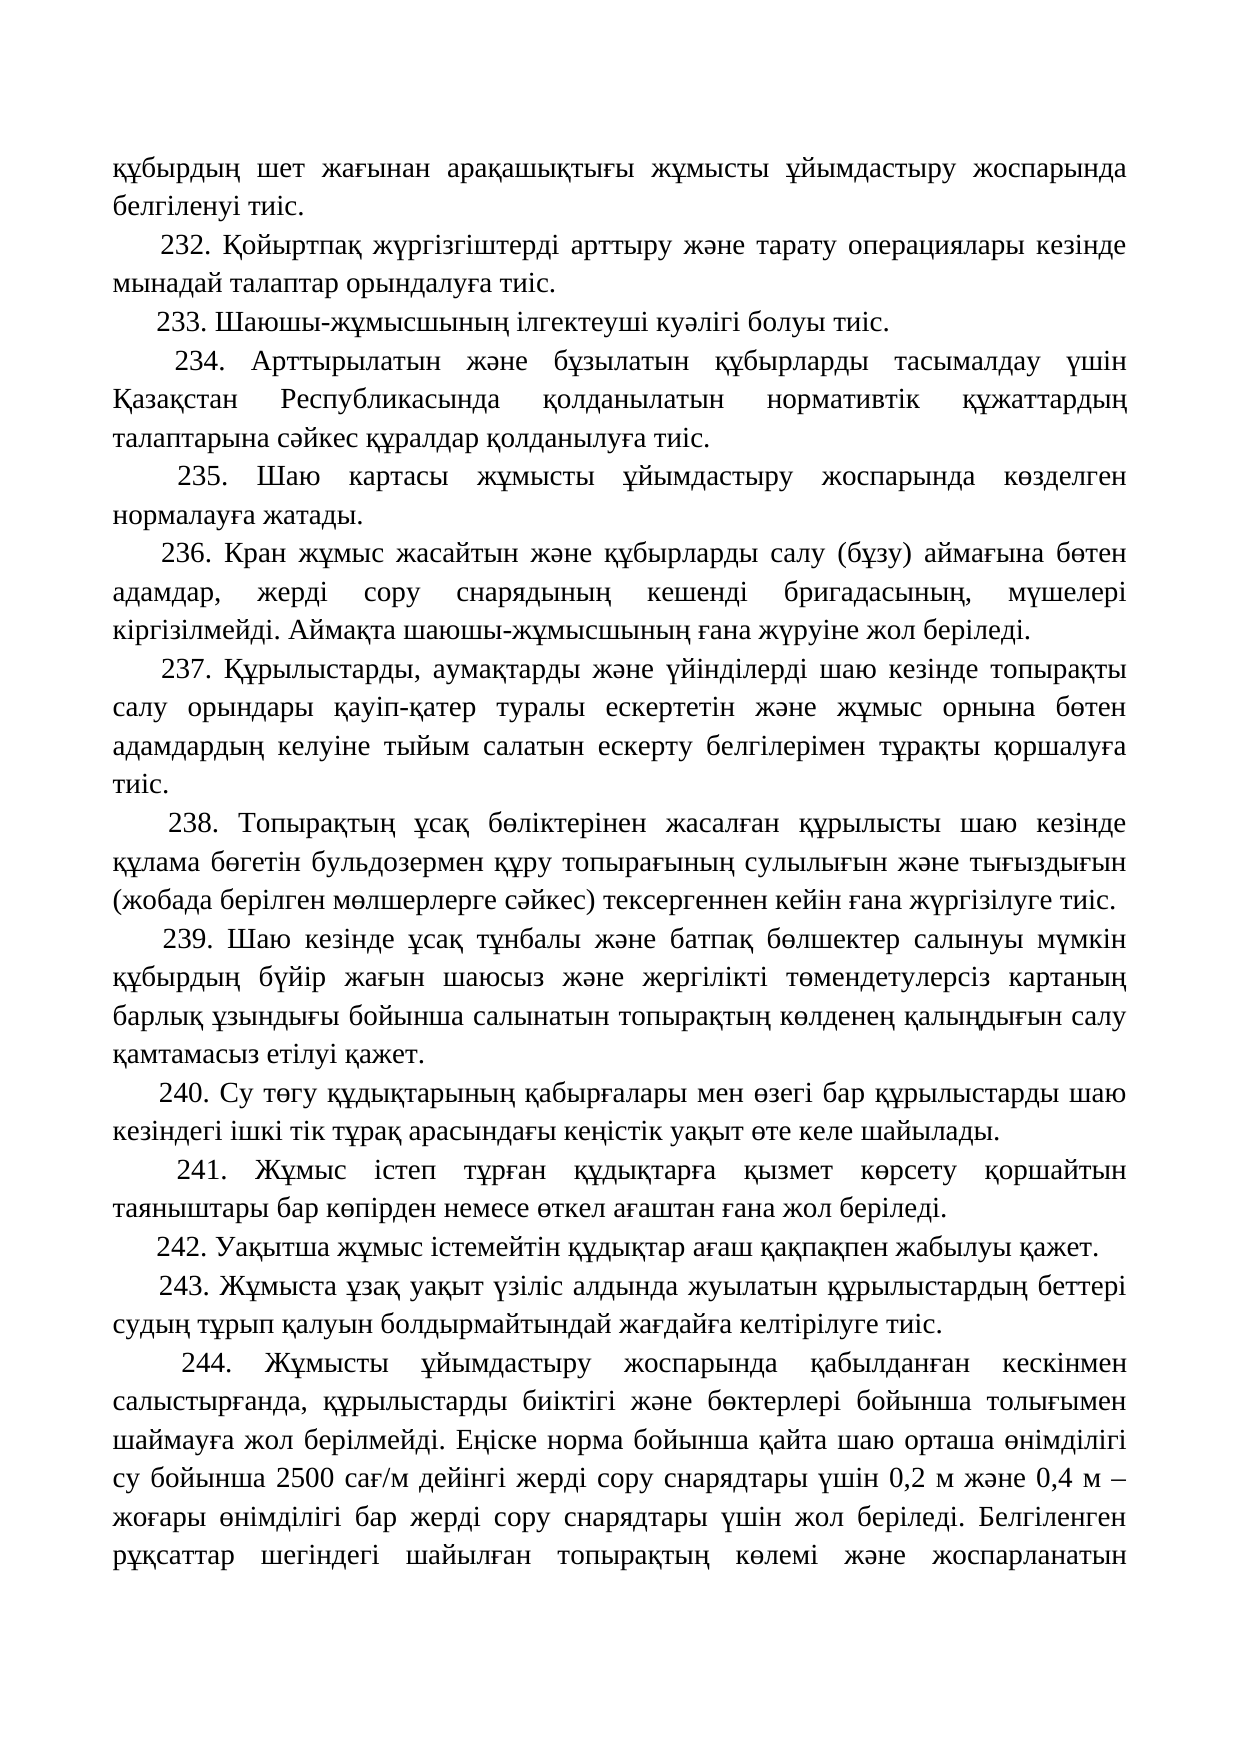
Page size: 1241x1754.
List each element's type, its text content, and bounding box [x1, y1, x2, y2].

text 240. Су төгу құдықтарының қабырғалары мен өзегі бар құрылыстарды шаю кезіндегі ішкі тік тұрақ арасындағы кеңістік уақыт өте келе шайылады. [112, 1075, 1128, 1147]
text 242. Уақытша жұмыс істемейтін құдықтар ағаш қақпақпен жабылуы қажет. [112, 1229, 1128, 1263]
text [112, 1345, 1128, 1571]
text 232. Қойыртпақ жүргізгіштерді арттыру және тарату операциялары кезінде мынадай талаптар орындалуға тиіс. [112, 227, 1128, 299]
text 234. Арттырылатын және бұзылатын құбырларды тасымалдау үшін Қазақстан Республикасында қолданылатын нормативтік құжаттардың талаптарына сәйкес құралдар қолданылуға тиіс. [112, 343, 1128, 453]
text 235. Шаю картасы жұмысты ұйымдастыру жоспарында көзделген нормалауға жатады. [112, 458, 1128, 530]
text 233. Шаюшы-жұмысшының ілгектеуші куәлігі болуы тиіс. [112, 304, 1128, 338]
text 237. Құрылыстарды, аумақтарды және үйінділерді шаю кезінде топырақты салу орындары қауіп-қатер туралы ескертетін және жұмыс орнына бөтен адамдардың келуіне тыйым салатын ескерту белгілерімен тұрақты қоршалуға тиіс. [112, 651, 1128, 800]
text 238. Топырақтың ұсақ бөліктерінен жасалған құрылысты шаю кезінде құлама бөгетін бульдозермен құру топырағының сулылығын және тығыздығын (жобада берілген мөлшерлерге сәйкес) тексергеннен кейін ғана жүргізілуге тиіс. [112, 805, 1128, 916]
text 243. Жұмыста ұзақ уақыт үзіліс алдында жуылатын құрылыстардың беттері судың тұрып қалуын болдырмайтындай жағдайға келтірілуге тиіс. [112, 1268, 1128, 1340]
text 236. Кран жұмыс жасайтын және құбырларды салу (бұзу) аймағына бөтен адамдар, жерді сору снарядының кешенді бригадасының, мүшелері кіргізілмейді. Аймақта шаюшы-жұмысшының ғана жүруіне жол беріледі. [112, 535, 1128, 646]
text 239. Шаю кезінде ұсақ тұнбалы және батпақ бөлшектер салынуы мүмкін құбырдың бүйір жағын шаюсыз және жергілікті төмендетулерсіз картаның барлық ұзындығы бойынша салынатын топырақтың көлденең қалыңдығын салу қамтамасыз етілуі қажет. [112, 921, 1128, 1070]
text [112, 150, 1128, 222]
text 241. Жұмыс істеп тұрған құдықтарға қызмет көрсету қоршайтын таяныштары бар көпірден немесе өткел ағаштан ғана жол беріледі. [112, 1152, 1128, 1224]
